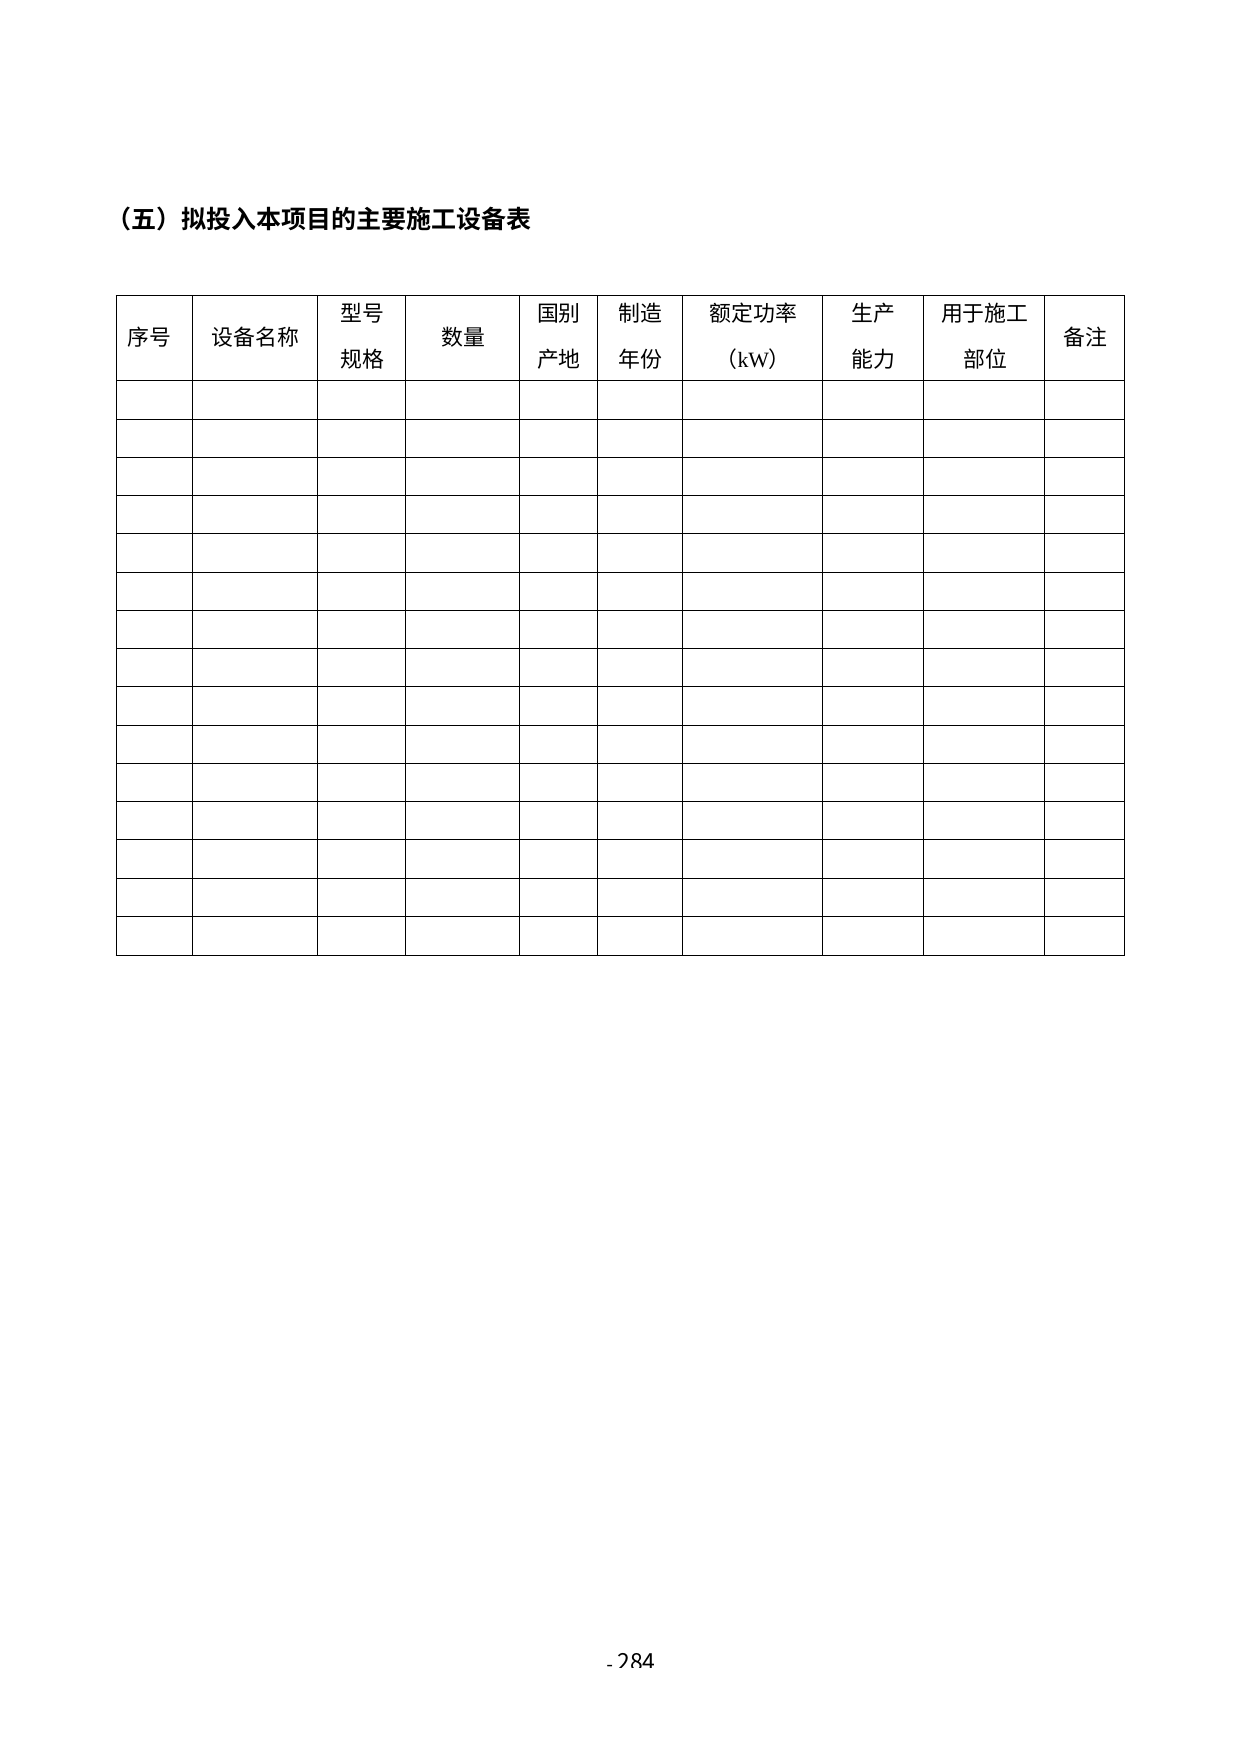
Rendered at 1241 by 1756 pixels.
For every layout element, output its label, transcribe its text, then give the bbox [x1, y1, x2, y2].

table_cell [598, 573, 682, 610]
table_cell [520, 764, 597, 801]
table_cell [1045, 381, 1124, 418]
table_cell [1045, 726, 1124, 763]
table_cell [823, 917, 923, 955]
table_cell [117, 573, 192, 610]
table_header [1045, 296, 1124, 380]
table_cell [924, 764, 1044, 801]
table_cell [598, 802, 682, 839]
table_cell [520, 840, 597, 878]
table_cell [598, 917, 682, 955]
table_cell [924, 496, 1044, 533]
text （五）拟投入本项目的主要施工设备表 [106, 199, 1167, 236]
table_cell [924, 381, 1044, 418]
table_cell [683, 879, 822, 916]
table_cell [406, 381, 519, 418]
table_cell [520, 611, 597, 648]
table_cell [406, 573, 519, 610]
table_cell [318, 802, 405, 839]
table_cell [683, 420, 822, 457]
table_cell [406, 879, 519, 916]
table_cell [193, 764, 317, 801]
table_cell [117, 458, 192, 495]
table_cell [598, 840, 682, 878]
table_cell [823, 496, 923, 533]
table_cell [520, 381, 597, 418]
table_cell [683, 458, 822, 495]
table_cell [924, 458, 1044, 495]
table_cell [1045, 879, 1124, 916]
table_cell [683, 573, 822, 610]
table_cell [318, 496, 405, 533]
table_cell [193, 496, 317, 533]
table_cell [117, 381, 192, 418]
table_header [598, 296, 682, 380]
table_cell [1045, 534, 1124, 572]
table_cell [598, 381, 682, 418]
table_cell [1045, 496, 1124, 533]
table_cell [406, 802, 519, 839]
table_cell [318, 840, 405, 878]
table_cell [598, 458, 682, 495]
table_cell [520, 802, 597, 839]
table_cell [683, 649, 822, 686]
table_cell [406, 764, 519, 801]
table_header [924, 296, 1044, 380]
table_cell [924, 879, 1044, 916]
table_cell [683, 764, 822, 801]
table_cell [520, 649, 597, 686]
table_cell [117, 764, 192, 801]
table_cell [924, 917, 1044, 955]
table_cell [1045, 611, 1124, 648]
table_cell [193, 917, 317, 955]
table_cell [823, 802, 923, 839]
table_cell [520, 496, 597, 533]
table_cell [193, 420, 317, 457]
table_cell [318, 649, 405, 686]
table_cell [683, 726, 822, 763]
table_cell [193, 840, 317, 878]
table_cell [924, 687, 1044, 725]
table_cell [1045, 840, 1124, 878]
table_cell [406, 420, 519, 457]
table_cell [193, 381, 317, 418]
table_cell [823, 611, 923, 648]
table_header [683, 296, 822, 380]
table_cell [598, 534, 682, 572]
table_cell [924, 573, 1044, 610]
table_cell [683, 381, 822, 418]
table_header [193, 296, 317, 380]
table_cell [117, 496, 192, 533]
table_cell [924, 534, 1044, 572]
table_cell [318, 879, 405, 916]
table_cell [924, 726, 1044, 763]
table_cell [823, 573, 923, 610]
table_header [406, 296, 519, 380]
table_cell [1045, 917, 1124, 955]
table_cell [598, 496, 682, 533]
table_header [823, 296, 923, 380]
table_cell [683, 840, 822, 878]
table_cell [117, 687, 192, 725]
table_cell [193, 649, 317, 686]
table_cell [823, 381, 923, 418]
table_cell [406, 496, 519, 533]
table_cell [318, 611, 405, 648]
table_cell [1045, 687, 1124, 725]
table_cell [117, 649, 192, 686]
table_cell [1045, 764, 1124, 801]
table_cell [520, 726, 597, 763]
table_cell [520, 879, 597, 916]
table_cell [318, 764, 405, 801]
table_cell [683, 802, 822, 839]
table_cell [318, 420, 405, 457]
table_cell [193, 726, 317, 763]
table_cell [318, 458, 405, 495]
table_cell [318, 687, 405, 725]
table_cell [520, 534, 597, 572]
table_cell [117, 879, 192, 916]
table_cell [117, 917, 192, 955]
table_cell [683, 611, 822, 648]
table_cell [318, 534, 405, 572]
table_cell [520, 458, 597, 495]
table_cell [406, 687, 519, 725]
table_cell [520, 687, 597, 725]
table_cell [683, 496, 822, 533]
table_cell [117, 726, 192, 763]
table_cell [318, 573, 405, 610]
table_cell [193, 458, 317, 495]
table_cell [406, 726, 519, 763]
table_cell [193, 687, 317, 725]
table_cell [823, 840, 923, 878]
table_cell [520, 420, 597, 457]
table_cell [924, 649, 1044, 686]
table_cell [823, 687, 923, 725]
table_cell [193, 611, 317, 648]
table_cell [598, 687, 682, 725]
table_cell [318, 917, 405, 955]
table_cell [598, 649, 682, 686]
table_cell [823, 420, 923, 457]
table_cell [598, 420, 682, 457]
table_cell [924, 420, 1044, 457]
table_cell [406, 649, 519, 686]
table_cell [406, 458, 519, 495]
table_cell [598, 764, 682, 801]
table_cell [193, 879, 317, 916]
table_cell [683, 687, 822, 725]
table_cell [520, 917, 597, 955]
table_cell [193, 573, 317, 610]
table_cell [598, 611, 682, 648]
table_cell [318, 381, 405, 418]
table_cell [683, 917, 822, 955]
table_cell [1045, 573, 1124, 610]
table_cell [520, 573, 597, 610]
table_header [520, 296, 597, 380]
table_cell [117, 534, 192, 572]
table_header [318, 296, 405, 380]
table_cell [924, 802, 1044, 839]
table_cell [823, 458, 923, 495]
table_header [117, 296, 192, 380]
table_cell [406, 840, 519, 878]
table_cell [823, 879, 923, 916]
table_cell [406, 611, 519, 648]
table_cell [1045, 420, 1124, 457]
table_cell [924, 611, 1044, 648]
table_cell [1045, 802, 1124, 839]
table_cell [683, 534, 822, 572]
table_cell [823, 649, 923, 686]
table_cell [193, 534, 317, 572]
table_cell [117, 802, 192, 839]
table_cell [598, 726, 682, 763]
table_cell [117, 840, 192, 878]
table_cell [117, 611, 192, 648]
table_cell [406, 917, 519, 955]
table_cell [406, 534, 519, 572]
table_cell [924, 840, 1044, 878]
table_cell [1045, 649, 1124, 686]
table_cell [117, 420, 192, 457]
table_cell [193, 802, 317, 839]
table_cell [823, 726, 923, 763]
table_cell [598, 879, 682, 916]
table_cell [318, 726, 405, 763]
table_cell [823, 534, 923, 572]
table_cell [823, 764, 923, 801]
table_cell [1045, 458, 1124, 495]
